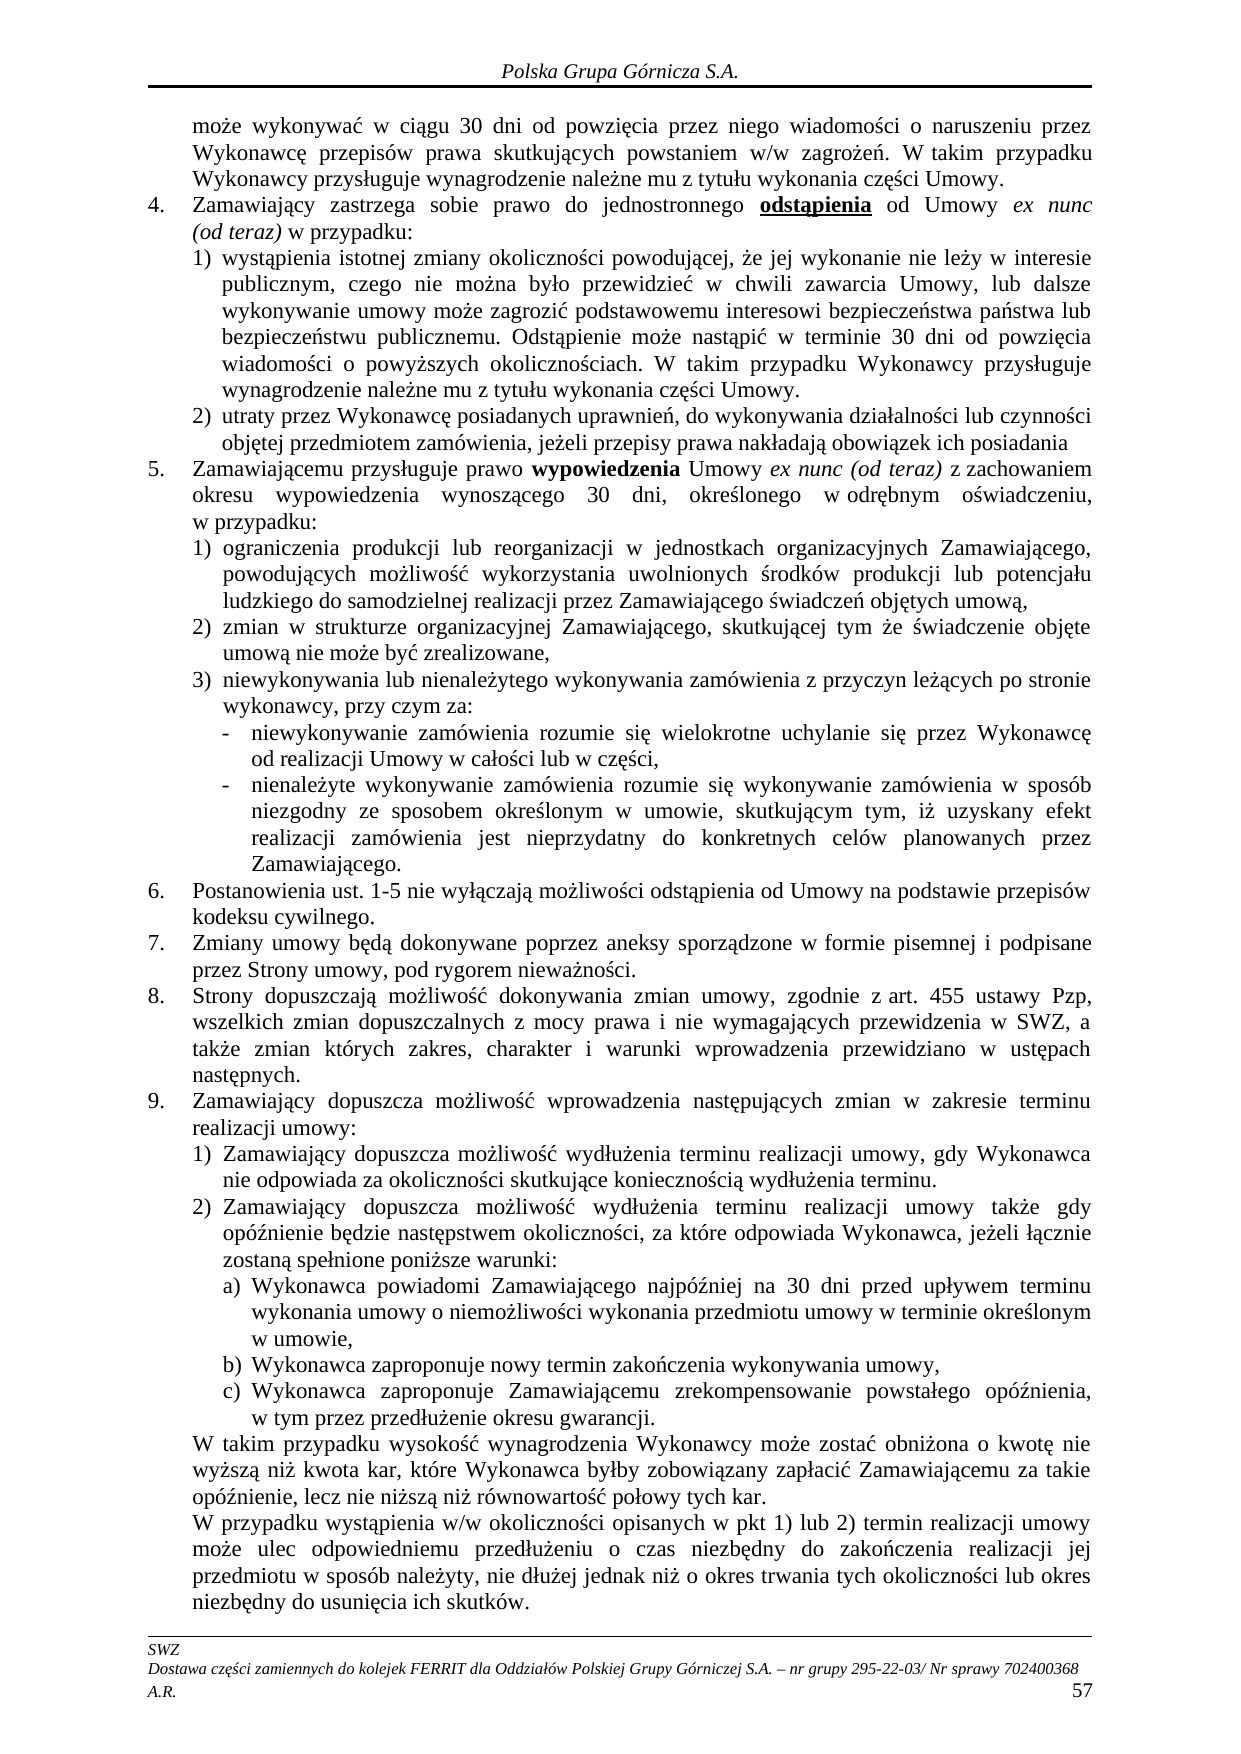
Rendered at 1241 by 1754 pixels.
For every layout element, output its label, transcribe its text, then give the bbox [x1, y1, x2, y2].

list zmian w strukturze organizacyjnej Zamawiającego, skutkującej tym że świadczenie objęte umową nie może być zrealizowane, [192, 613, 1092, 666]
list niewykonywania lub nienależytego wykonywania zamówienia z przyczyn leżących po stronie wykonawcy, przy czym za: [192, 666, 1092, 718]
list Wykonawca zaproponuje nowy termin zakończenia wykonywania umowy, [223, 1351, 1092, 1377]
text W przypadku wystąpienia w/w okoliczności opisanych w pkt 1) lub 2) termin realizacji umowy może ulec odpowiedniemu przedłużeniu o czas niezbędny do zakończenia realizacji jej przedmiotu w sposób należyty, nie dłużej jednak niż o okres trwania tych okoliczności lub okres niezbędny do usunięcia ich skutków. [192, 1509, 1092, 1614]
list Zamawiający zastrzega sobie prawo do jednostronnego odstąpienia od Umowy ex nunc (od teraz) w przypadku: [148, 191, 1092, 244]
list Zamawiający dopuszcza możliwość wydłużenia terminu realizacji umowy także gdy opóźnienie będzie następstwem okoliczności, za które odpowiada Wykonawca, jeżeli łącznie zostaną spełnione poniższe warunki: [192, 1193, 1092, 1272]
list utraty przez Wykonawcę posiadanych uprawnień, do wykonywania działalności lub czynności objętej przedmiotem zamówienia, jeżeli przepisy prawa nakładają obowiązek ich posiadania [192, 402, 1092, 455]
list Wykonawca powiadomi Zamawiającego najpóźniej na 30 dni przed upływem terminu wykonania umowy o niemożliwości wykonania przedmiotu umowy w terminie określonym w umowie, [223, 1272, 1092, 1351]
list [148, 112, 1092, 191]
list Zamawiającemu przysługuje prawo wypowiedzenia Umowy ex nunc (od teraz) z zachowaniem okresu wypowiedzenia wynoszącego 30 dni, określonego w odrębnym oświadczeniu, w przypadku: [148, 455, 1092, 534]
text W takim przypadku wysokość wynagrodzenia Wykonawcy może zostać obniżona o kwotę nie wyższą niż kwota kar, które Wykonawca byłby zobowiązany zapłacić Zamawiającemu za takie opóźnienie, lecz nie niższą niż równowartość połowy tych kar. [192, 1430, 1092, 1509]
list - niewykonywanie zamówienia rozumie się wielokrotne uchylanie się przez Wykonawcę od realizacji Umowy w całości lub w części, [222, 718, 1092, 771]
list wystąpienia istotnej zmiany okoliczności powodującej, że jej wykonanie nie leży w interesie publicznym, czego nie można było przewidzieć w chwili zawarcia Umowy, lub dalsze wykonywanie umowy może zagrozić podstawowemu interesowi bezpieczeństwa państwa lub bezpieczeństwu publicznemu. Odstąpienie może nastąpić w terminie 30 dni od powzięcia wiadomości o powyższych okolicznościach. W takim przypadku Wykonawcy przysługuje wynagrodzenie należne mu z tytułu wykonania części Umowy. [192, 244, 1092, 402]
list ograniczenia produkcji lub reorganizacji w jednostkach organizacyjnych Zamawiającego, powodujących możliwość wykorzystania uwolnionych środków produkcji lub potencjału ludzkiego do samodzielnej realizacji przez Zamawiającego świadczeń objętych umową, [192, 534, 1092, 613]
list Zamawiający dopuszcza możliwość wydłużenia terminu realizacji umowy, gdy Wykonawca nie odpowiada za okoliczności skutkujące koniecznością wydłużenia terminu. [192, 1140, 1092, 1193]
list Zmiany umowy będą dokonywane poprzez aneksy sporządzone w formie pisemnej i podpisane przez Strony umowy, pod rygorem nieważności. [148, 929, 1092, 982]
list Strony dopuszczają możliwość dokonywania zmian umowy, zgodnie z art. 455 ustawy Pzp, wszelkich zmian dopuszczalnych z mocy prawa i nie wymagających przewidzenia w SWZ, a także zmian których zakres, charakter i warunki wprowadzenia przewidziano w ustępach następnych. [148, 982, 1092, 1087]
list Zamawiający dopuszcza możliwość wprowadzenia następujących zmian w zakresie terminu realizacji umowy: [148, 1087, 1092, 1140]
list Wykonawca zaproponuje Zamawiającemu zrekompensowanie powstałego opóźnienia, w tym przez przedłużenie okresu gwarancji. [223, 1377, 1092, 1430]
list Postanowienia ust. 1-5 nie wyłączają możliwości odstąpienia od Umowy na podstawie przepisów kodeksu cywilnego. [148, 877, 1092, 929]
list - nienależyte wykonywanie zamówienia rozumie się wykonywanie zamówienia w sposób niezgodny ze sposobem określonym w umowie, skutkującym tym, iż uzyskany efekt realizacji zamówienia jest nieprzydatny do konkretnych celów planowanych przez Zamawiającego. [222, 771, 1092, 877]
